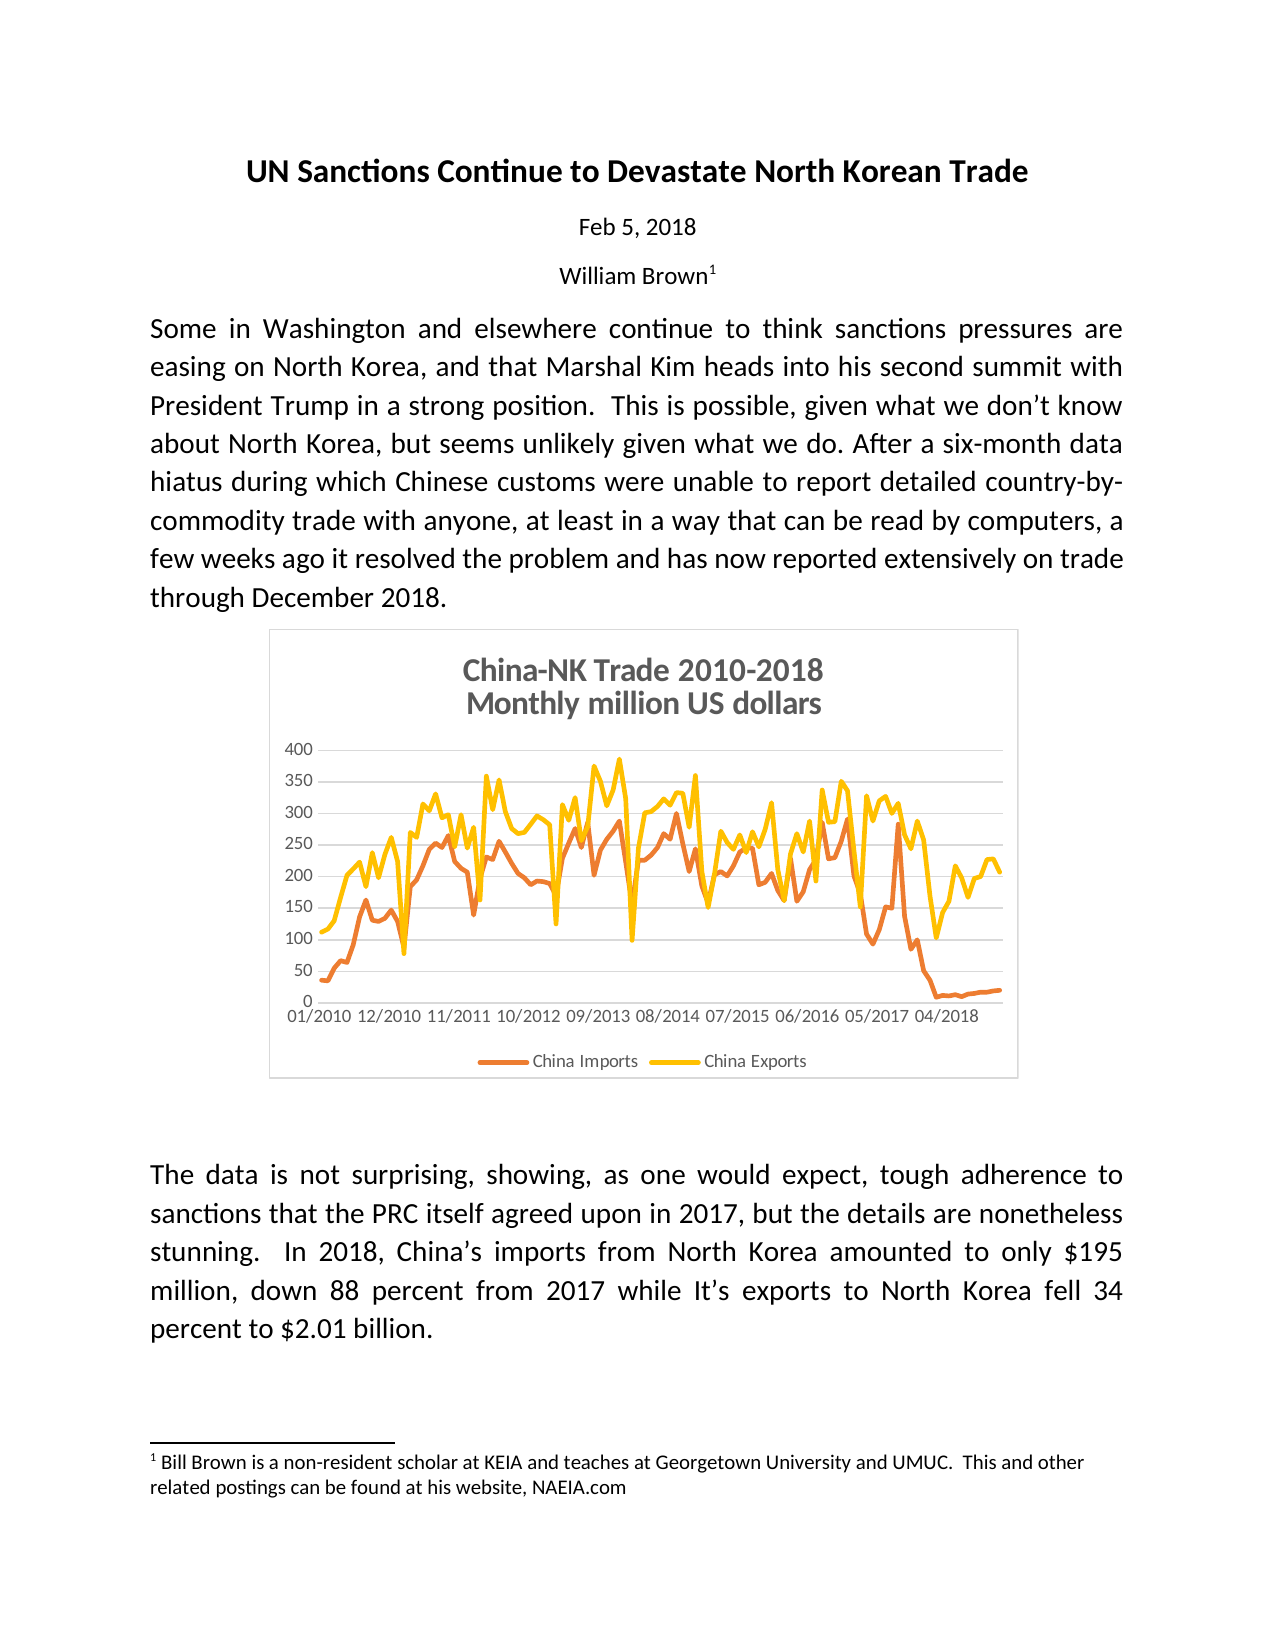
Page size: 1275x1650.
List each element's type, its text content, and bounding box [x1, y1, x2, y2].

text The data is not surprising, showing, as one would expect, tough adherence to sanctions that the PRC itself agreed upon in 2017, but the details are nonetheless stunning. In 2018, China’s imports from North Korea amounted to only $195 million, down 88 percent from 2017 while It’s exports to North Korea fell 34 percent to $2.01 billion. [150, 1156, 1125, 1346]
text Some in Washington and elsewhere continue to think sanctions pressures are easing on North Korea, and that Marshal Kim heads into his second summit with President Trump in a strong position. This is possible, given what we don’t know about North Korea, but seems unlikely given what we do. After a six-month data hiatus during which Chinese customs were unable to report detailed country-by-commodity trade with anyone, at least in a way that can be read by computers, a few weeks ago it resolved the problem and has now reported extensively on trade through December 2018. [150, 310, 1125, 614]
text Feb 5, 2018 [150, 211, 1125, 241]
text UN Sanctions Continue to Devastate North Korean Trade [150, 150, 1125, 191]
text William Brown [150, 260, 1125, 291]
